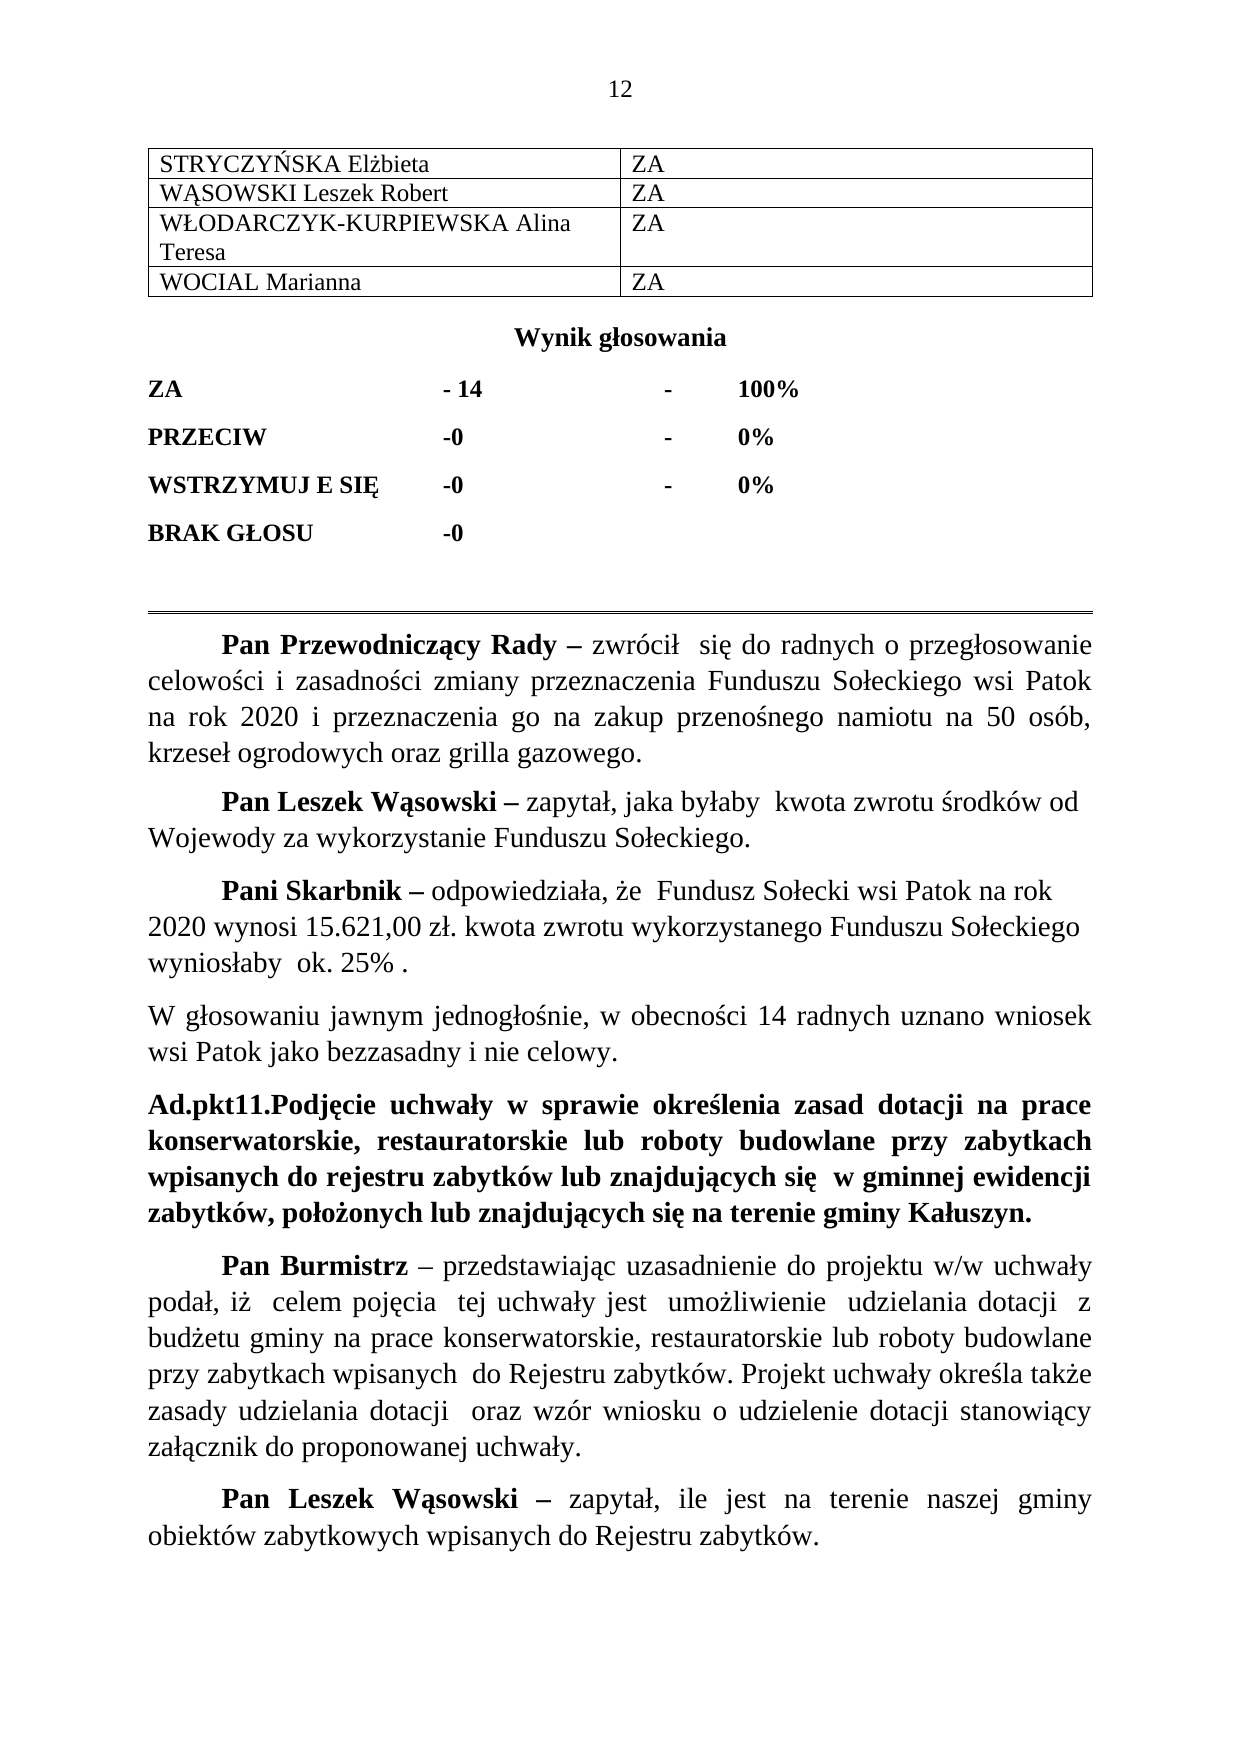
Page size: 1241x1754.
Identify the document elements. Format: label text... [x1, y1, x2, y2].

text Pan Leszek Wąsowski – zapytał, ile jest na terenie naszej gminy obiektów zabytkowych wpisanych do Rejestru zabytków. [148, 1482, 1093, 1551]
text PRZECIW -0 - 0% [148, 422, 1093, 451]
text Pani Skarbnik – odpowiedziała, że Fundusz Sołecki wsi Patok na rok 2020 wynosi 15.621,00 zł. kwota zwrotu wykorzystanego Funduszu Sołeckiego wyniosłaby ok. 25% . [148, 873, 1093, 979]
table_cell ZA [621, 267, 1092, 296]
text BRAK GŁOSU -0 [148, 518, 1093, 546]
text Ad.pkt11.Podjęcie uchwały w sprawie określenia zasad dotacji na prace konserwatorskie, restauratorskie lub roboty budowlane przy zabytkach wpisanych do rejestru zabytków lub znajdujących się w gminnej ewidencji zabytków, położonych lub znajdujących się na terenie gminy Kałuszyn. [148, 1087, 1093, 1229]
table_cell ZA [621, 208, 1092, 266]
table_cell ZA [621, 179, 1092, 207]
table_cell STRYCZYŃSKA Elżbieta [149, 149, 620, 177]
text ZA - 14 - 100% [148, 374, 1093, 403]
table_cell ZA [621, 149, 1092, 177]
subtitle Wynik głosowania [148, 322, 1093, 353]
text WSTRZYMUJ E SIĘ -0 - 0% [148, 470, 1093, 499]
table_cell WĄSOWSKI Leszek Robert [149, 179, 620, 207]
table_cell WOCIAL Marianna [149, 267, 620, 296]
text Pan Leszek Wąsowski – zapytał, jaka byłaby kwota zwrotu środków od Wojewody za wykorzystanie Funduszu Sołeckiego. [148, 784, 1093, 853]
table_cell WŁODARCZYK-KURPIEWSKA Alina Teresa [149, 208, 620, 266]
text Pan Burmistrz – przedstawiając uzasadnienie do projektu w/w uchwały podał, iż celem pojęcia tej uchwały jest umożliwienie udzielania dotacji z budżetu gminy na prace konserwatorskie, restauratorskie lub roboty budowlane przy zabytkach wpisanych do Rejestru zabytków. Projekt uchwały określa także zasady udzielania dotacji oraz wzór wniosku o udzielenie dotacji stanowiący załącznik do proponowanej uchwały. [148, 1248, 1093, 1462]
subtitle Pan Przewodniczący Rady – zwrócił się do radnych o przegłosowanie celowości i zasadności zmiany przeznaczenia Funduszu Sołeckiego wsi Patok na rok 2020 i przeznaczenia go na zakup przenośnego namiotu na 50 osób, krzeseł ogrodowych oraz grilla gazowego. [148, 614, 1093, 769]
text W głosowaniu jawnym jednogłośnie, w obecności 14 radnych uznano wniosek wsi Patok jako bezzasadny i nie celowy. [148, 998, 1093, 1068]
